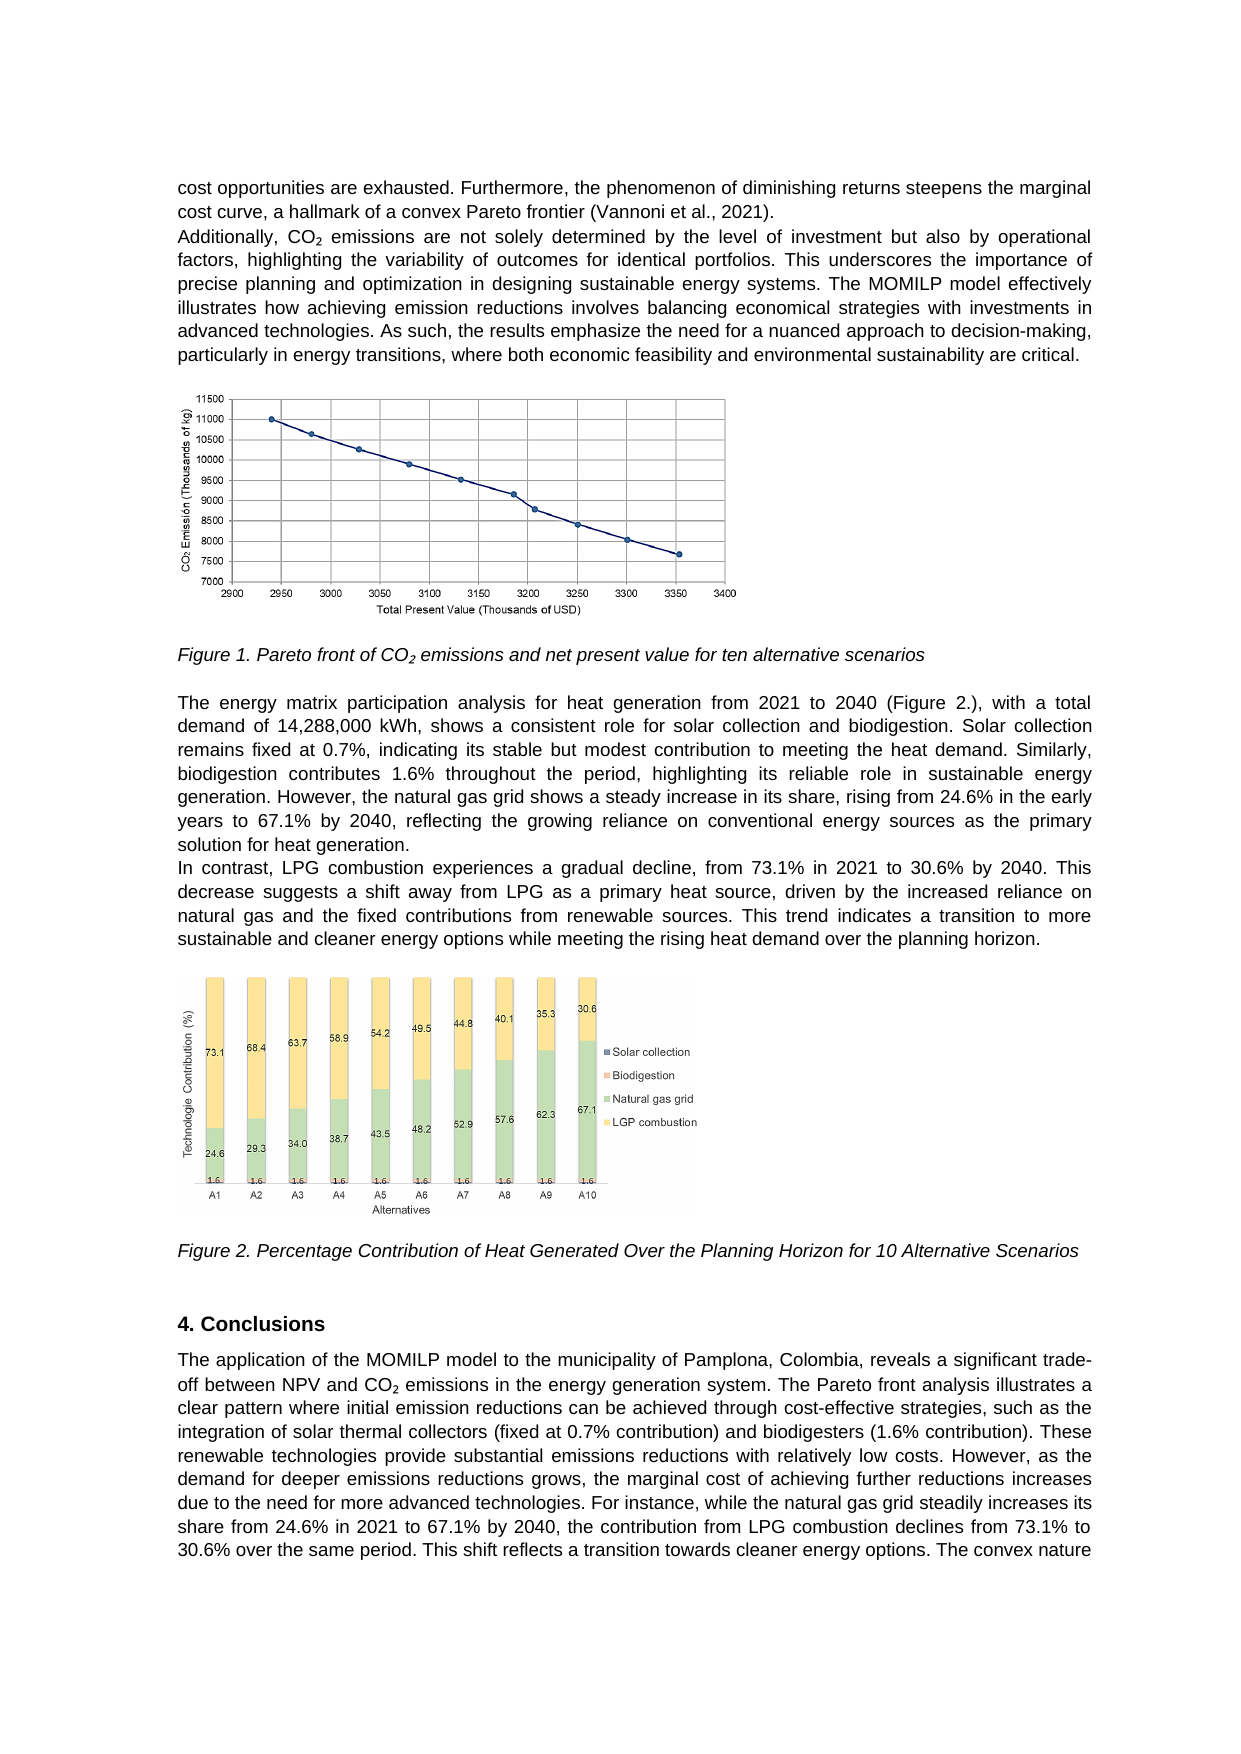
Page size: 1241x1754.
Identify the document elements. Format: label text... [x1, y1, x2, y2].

picture [177, 975, 697, 1215]
picture [177, 391, 739, 618]
text The energy matrix participation analysis for heat generation from 2021 to 2040 (Figure 2.), with a total demand of 14,288,000 kWh, shows a consistent role for solar collection and biodigestion. Solar collection remains fixed at 0.7%, indicating its stable but modest contribution to meeting the heat demand. Similarly, biodigestion contributes 1.6% throughout the period, highlighting its reliable role in sustainable energy generation. However, the natural gas grid shows a steady increase in its share, rising from 24.6% in the early years to 67.1% by 2040, reflecting the growing reliance on conventional energy sources as the primary solution for heat generation. [177, 692, 1092, 855]
text In contrast, LPG combustion experiences a gradual decline, from 73.1% in 2021 to 30.6% by 2040. This decrease suggests a shift away from LPG as a primary heat source, driven by the increased reliance on natural gas and the fixed contributions from renewable sources. This trend indicates a transition to more sustainable and cleaner energy options while meeting the rising heat demand over the planning horizon. [177, 857, 1092, 949]
list Conclusions [177, 1312, 1092, 1336]
text Figure 1. Pareto front of CO₂ emissions and net present value for ten alternative scenarios [177, 643, 1092, 666]
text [177, 1349, 1092, 1561]
text Figure 2. Percentage Contribution of Heat Generated Over the Planning Horizon for 10 Alternative Scenarios [177, 1240, 1092, 1262]
text Additionally, CO₂ emissions are not solely determined by the level of investment but also by operational factors, highlighting the variability of outcomes for identical portfolios. This underscores the importance of precise planning and optimization in designing sustainable energy systems. The MOMILP model effectively illustrates how achieving emission reductions involves balancing economical strategies with investments in advanced technologies. As such, the results emphasize the need for a nuanced approach to decision-making, particularly in energy transitions, where both economic feasibility and environmental sustainability are critical. [177, 224, 1092, 365]
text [177, 177, 1092, 222]
